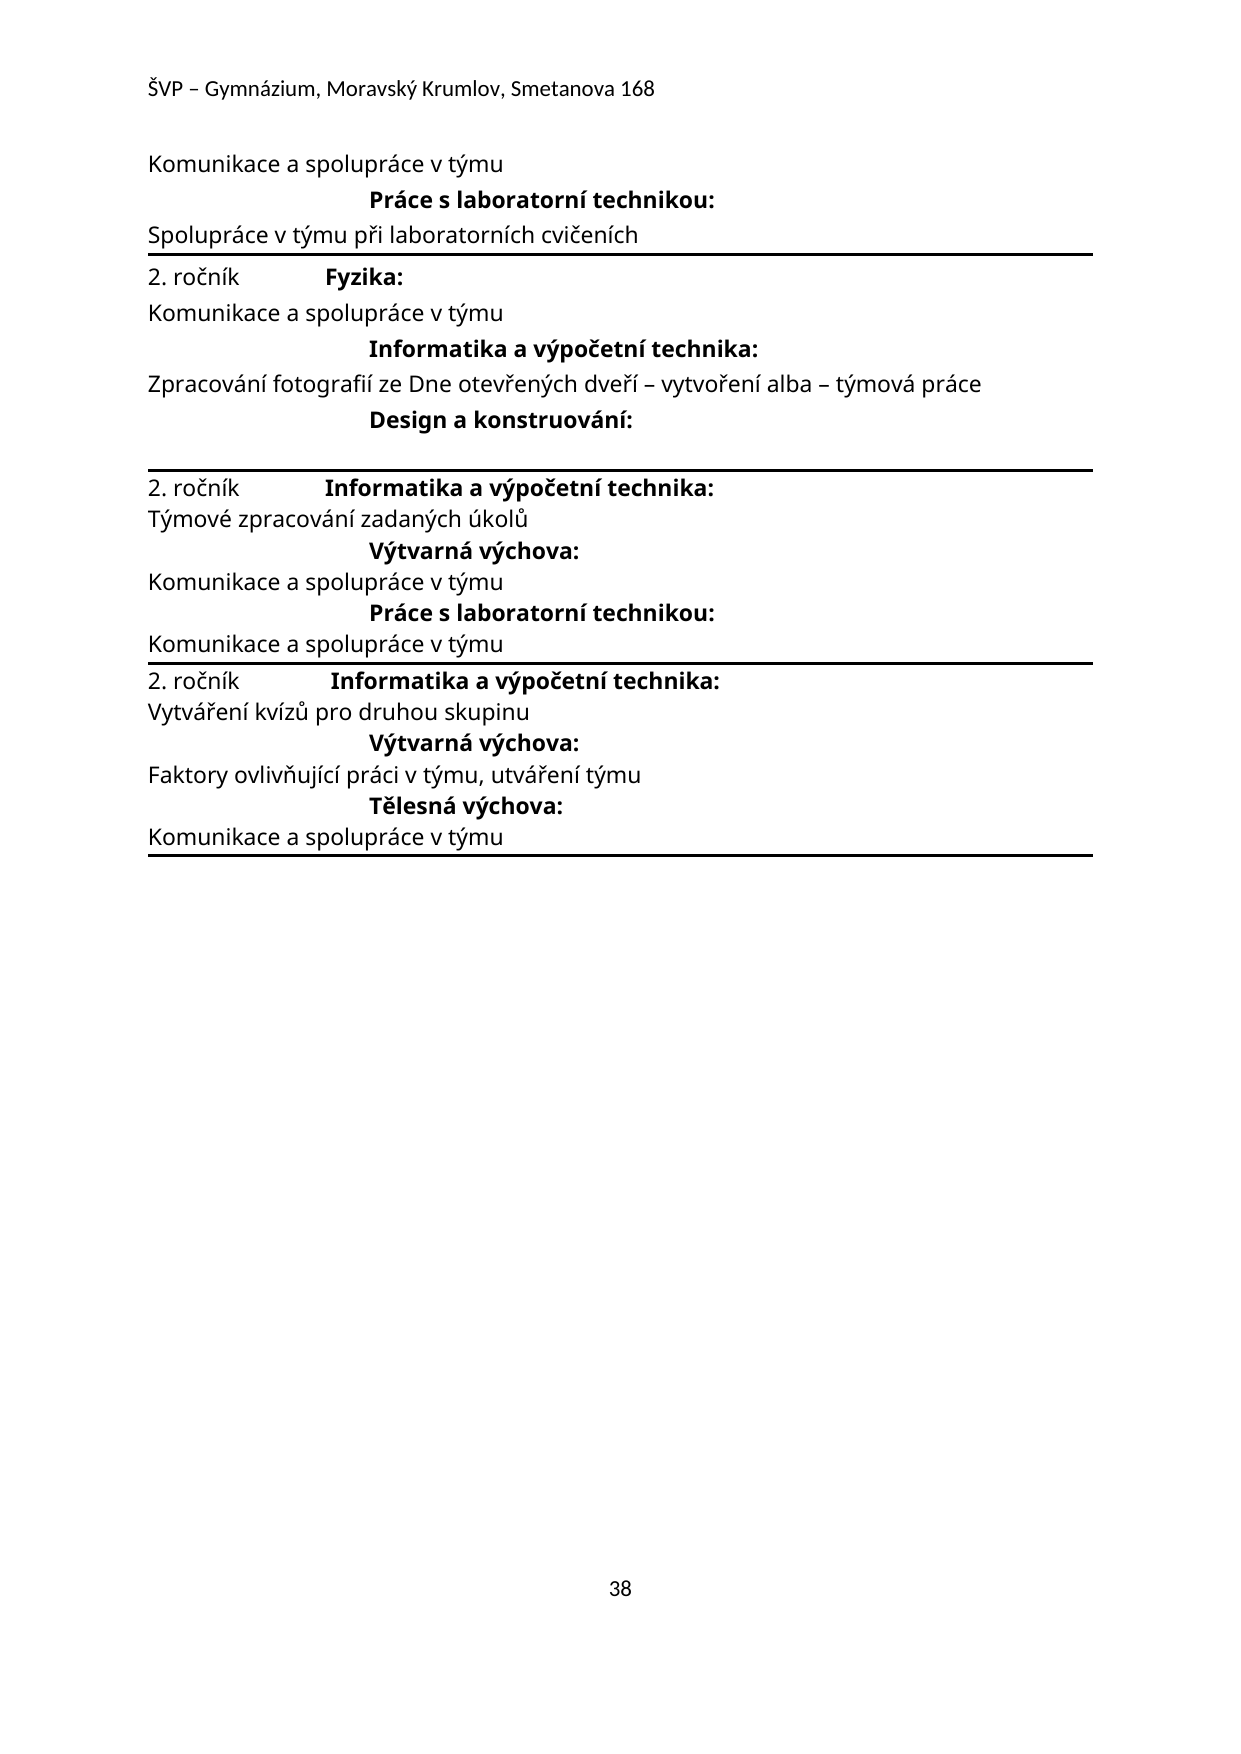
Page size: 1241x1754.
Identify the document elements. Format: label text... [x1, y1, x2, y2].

text Tělesná výchova: [295, 790, 1093, 821]
text Design a konstruování: [295, 404, 1093, 436]
text Výtvarná výchova: [295, 727, 1093, 758]
text 2. ročník Fyzika: [148, 261, 1093, 292]
text Komunikace a spolupráce v týmu [148, 821, 1093, 854]
text 2. ročník Informatika a výpočetní technika: [148, 472, 1093, 503]
text Komunikace a spolupráce v týmu [148, 297, 1093, 328]
text Zpracování fotografií ze Dne otevřených dveří – vytvoření alba – týmová práce [148, 368, 1093, 400]
text Vytváření kvízů pro druhou skupinu [148, 696, 1093, 727]
text Týmové zpracování zadaných úkolů [148, 503, 1093, 534]
text 2. ročník Informatika a výpočetní technika: [148, 665, 1093, 696]
text Komunikace a spolupráce v týmu [148, 566, 1093, 597]
text Výtvarná výchova: [295, 534, 1093, 566]
text Faktory ovlivňující práci v týmu, utváření týmu [148, 758, 1093, 790]
text Práce s laboratorní technikou: [295, 597, 1093, 628]
text Spolupráce v týmu při laboratorních cvičeních [148, 219, 1093, 253]
text Informatika a výpočetní technika: [295, 332, 1093, 364]
text Komunikace a spolupráce v týmu [148, 628, 1093, 662]
text Práce s laboratorní technikou: [295, 183, 1093, 215]
text Komunikace a spolupráce v týmu [148, 148, 1093, 179]
